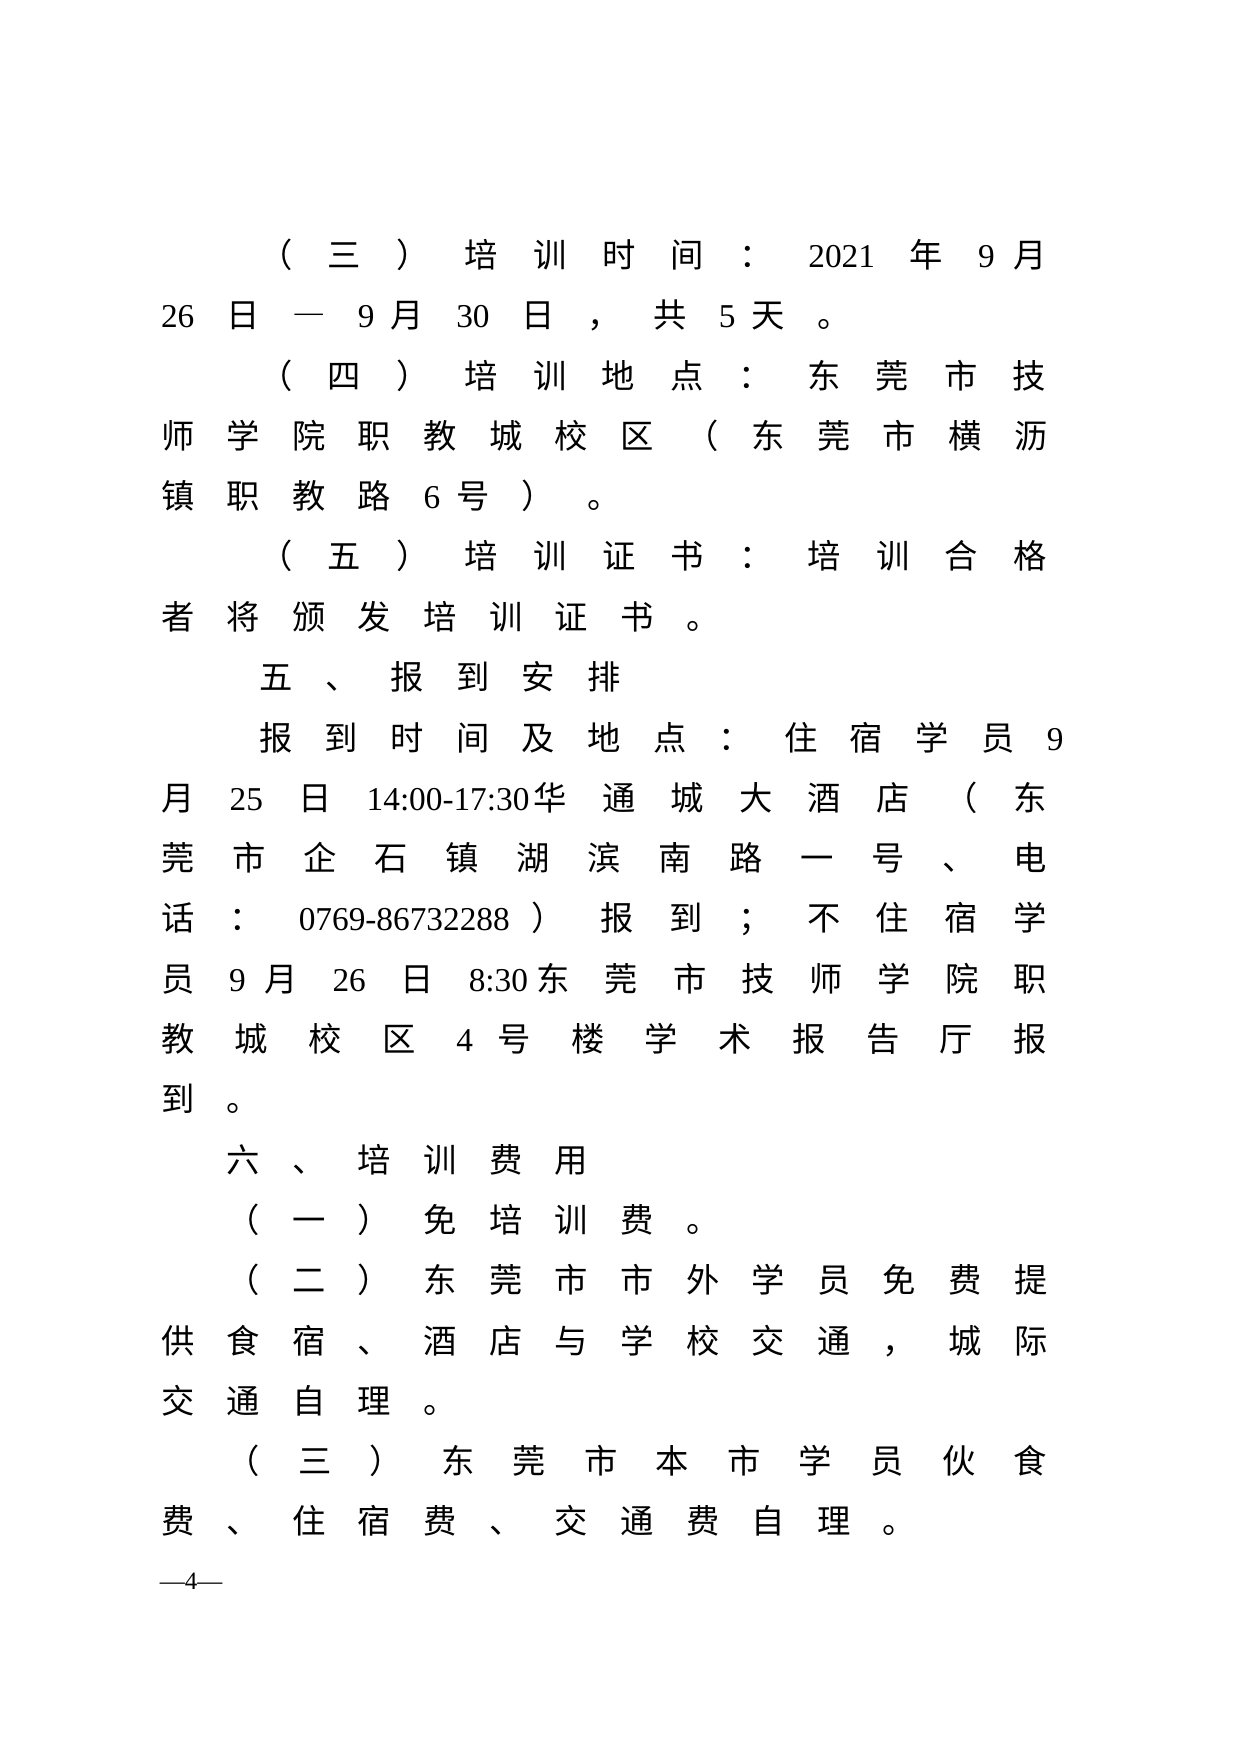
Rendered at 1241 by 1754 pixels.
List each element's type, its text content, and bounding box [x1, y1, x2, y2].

text （三）东莞市本市学员伙食费、住宿费、交通费自理。 [161, 1429, 1079, 1549]
text （一）免培训费。 [161, 1188, 1079, 1248]
text （三）培训时间：2021年9月26日—9月30日，共5天。 [161, 223, 1079, 343]
text 五、报到安排 [161, 645, 1079, 705]
text 六、培训费用 [161, 1127, 1079, 1188]
text （二）东莞市市外学员免费提供食宿、酒店与学校交通，城际交通自理。 [161, 1248, 1079, 1429]
text （五）培训证书：培训合格者将颁发培训证书。 [161, 524, 1079, 645]
text 报到时间及地点：住宿学员9月25日14:00-17:30华通城大酒店（东莞市企石镇湖滨南路一号、电话：0769-86732288）报到；不住宿学员9月26日8:30东莞市技师学院职教城校区4号楼学术报告厅报到。 [161, 705, 1079, 1127]
text （四）培训地点：东莞市技师学院职教城校区（东莞市横沥镇职教路6号）。 [161, 343, 1079, 524]
